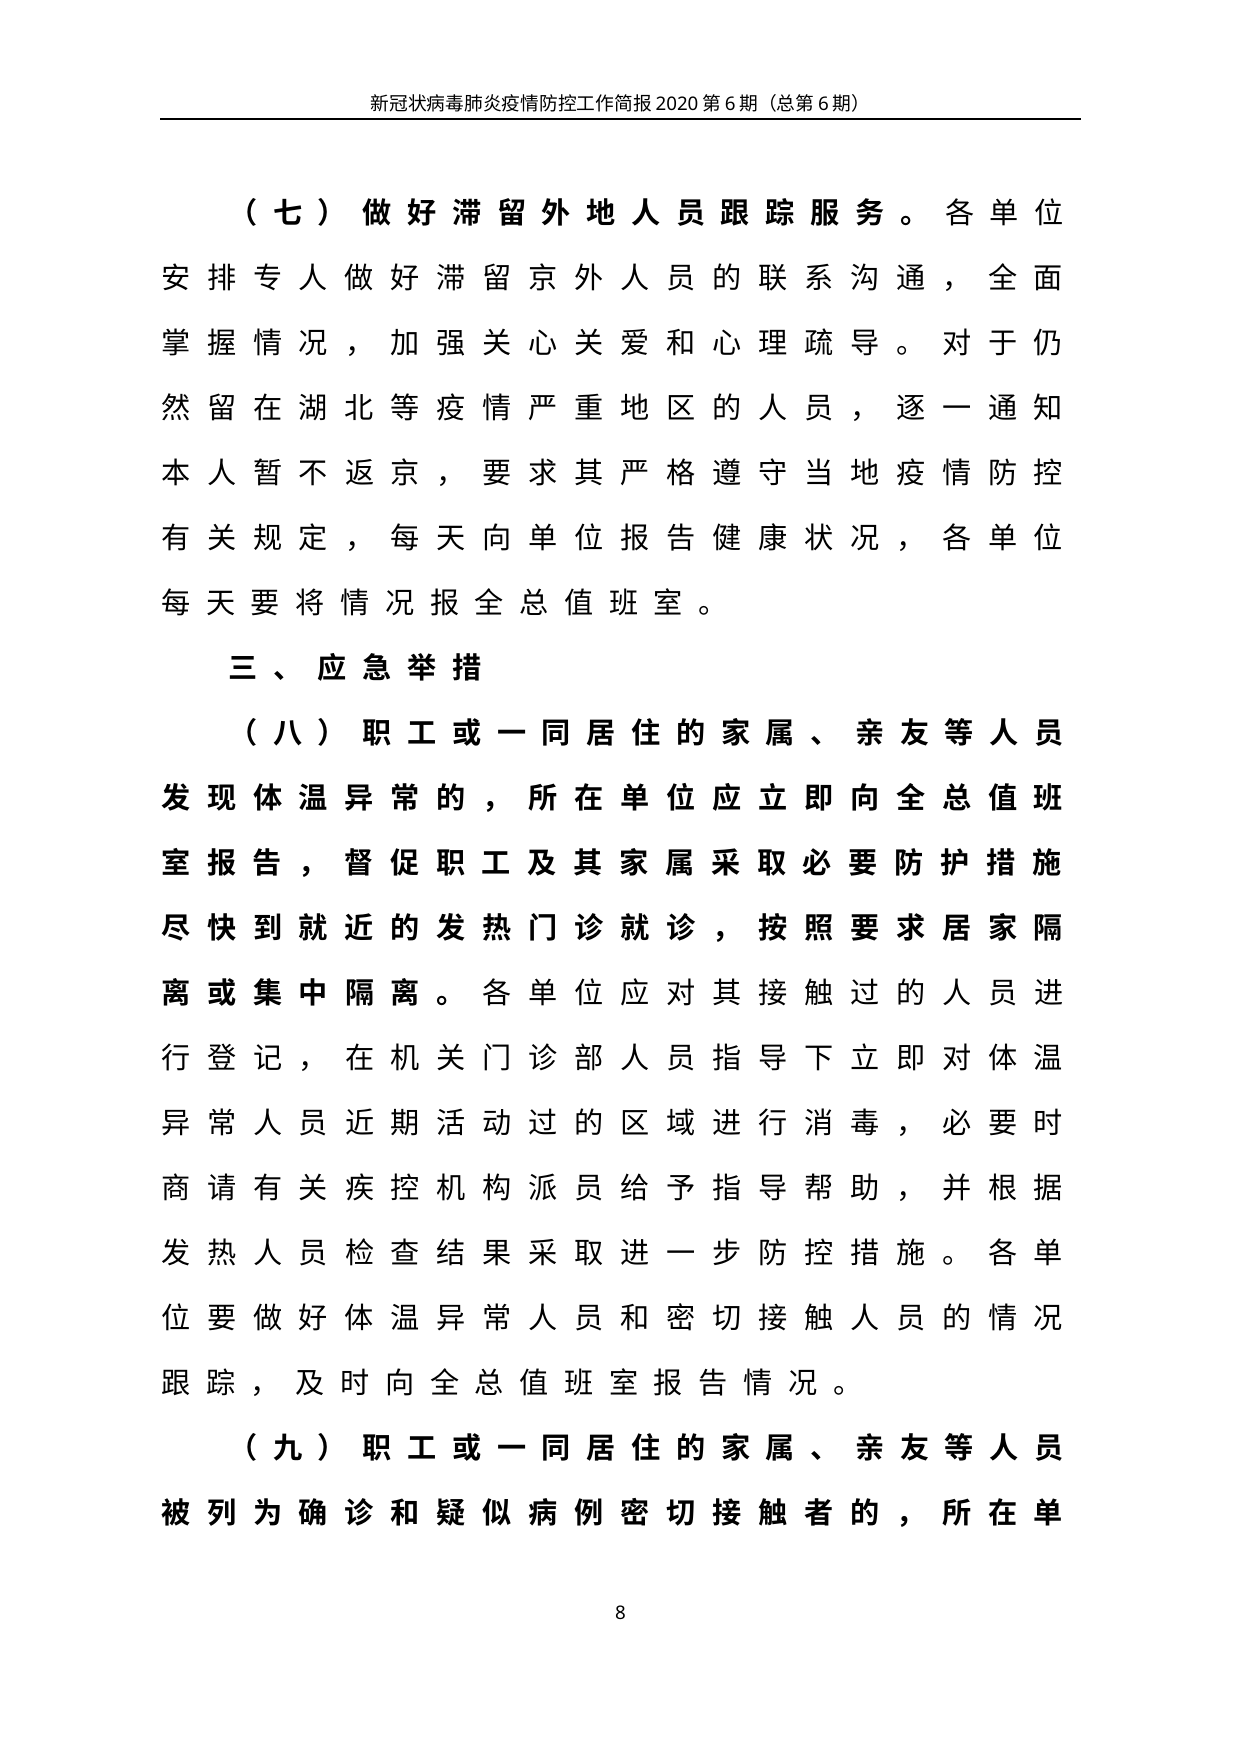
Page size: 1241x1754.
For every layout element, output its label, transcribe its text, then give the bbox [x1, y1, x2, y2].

text （八）职工或一同居住的家属、亲友等人员发现体温异常的，所在单位应立即向全总值班室报告，督促职工及其家属采取必要防护措施，尽快到就近的发热门诊就诊，按照要求居家隔离或集中隔离。各单位应对其接触过的人员进行登记，在机关门诊部人员指导下立即对体温异常人员近期活动过的区域进行消毒，必要时商请有关疾控机构派员给予指导帮助，并根据发热人员检查结果采取进一步防控措施。各单位要做好体温异常人员和密切接触人员的情况跟踪，及时向全总值班室报告情况。 [161, 698, 1079, 1413]
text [161, 1413, 1079, 1543]
list 做好滞留外地人员跟踪服务。各单位安排专人做好滞留京外人员的联系沟通，全面掌握情况，加强关心关爱和心理疏导。对于仍然留在湖北等疫情严重地区的人员，逐一通知本人暂不返京，要求其严格遵守当地疫情防控有关规定，每天向单位报告健康状况，各单位每天要将情况报全总值班室。 [161, 178, 1079, 633]
text 三、应急举措 [161, 633, 1079, 698]
